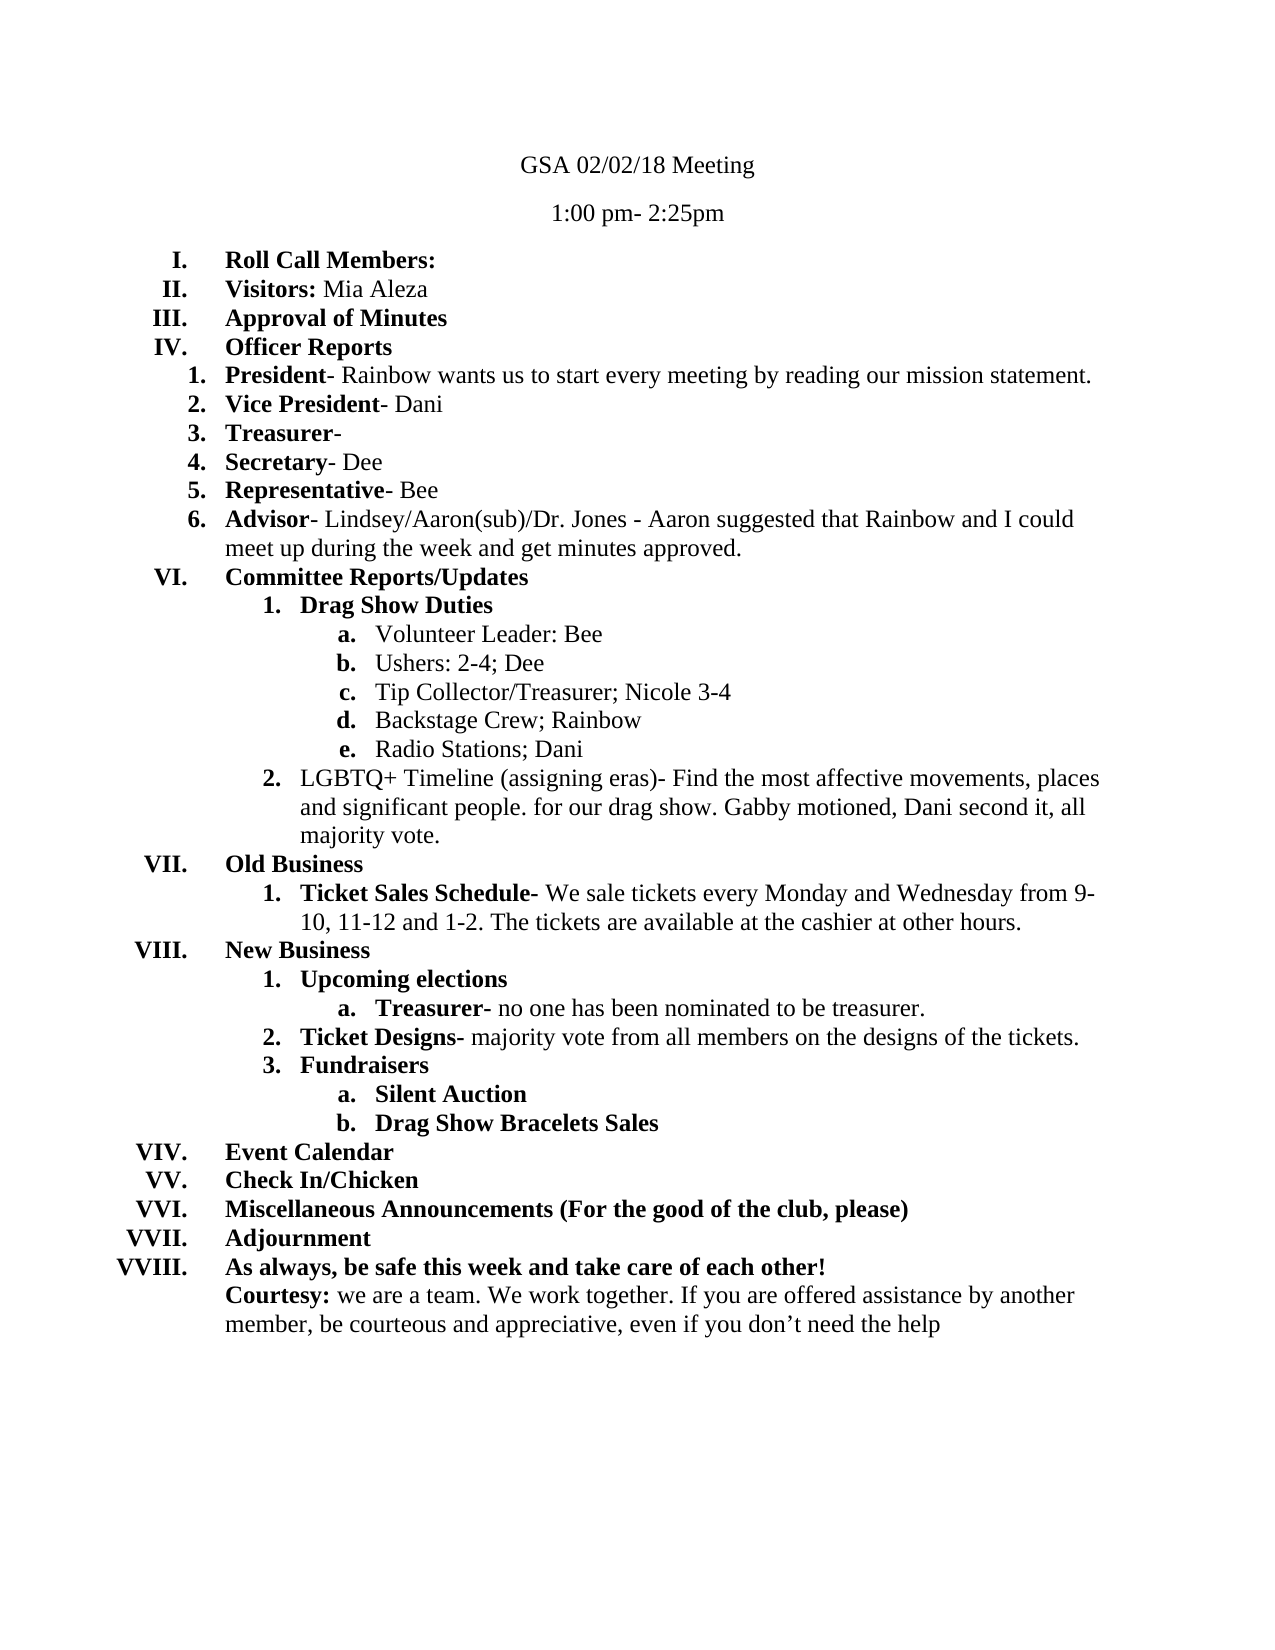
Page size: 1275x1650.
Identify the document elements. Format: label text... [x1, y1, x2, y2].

list Visitors: Mia Aleza [187, 274, 1125, 303]
list Vice President- Dani [187, 389, 1125, 418]
list New Business [187, 935, 1125, 964]
list Drag Show Bracelets Sales [356, 1108, 1125, 1137]
list Officer Reports [187, 332, 1125, 360]
list Volunteer Leader: Bee [356, 619, 1125, 648]
list Roll Call Members: [187, 245, 1125, 274]
list Adjournment [187, 1223, 1125, 1252]
list Radio Stations; Dani [356, 734, 1125, 763]
list Drag Show Duties [262, 590, 1125, 619]
list Silent Auction [356, 1079, 1125, 1108]
list Advisor- Lindsey/Aaron(sub)/Dr. Jones - Aaron suggested that Rainbow and I could meet up during the week and get minutes approved. [187, 504, 1125, 562]
list Approval of Minutes [187, 303, 1125, 332]
list Treasurer- [187, 418, 1125, 447]
list Ticket Designs- majority vote from all members on the designs of the tickets. [262, 1022, 1125, 1050]
list Event Calendar [187, 1137, 1125, 1165]
list Miscellaneous Announcements (For the good of the club, please) [187, 1194, 1125, 1223]
list Ticket Sales Schedule- We sale tickets every Monday and Wednesday from 9-10, 11-12 and 1-2. The tickets are available at the cashier at other hours. [262, 878, 1125, 935]
list Secretary- Dee [187, 447, 1125, 475]
list Upcoming elections [262, 964, 1125, 993]
text Courtesy: we are a team. We work together. If you are offered assistance by another member, be courteous and appreciative, even if you don’t need the help [225, 1280, 1125, 1338]
list Check In/Chicken [187, 1165, 1125, 1194]
list Backstage Crew; Rainbow [356, 705, 1125, 734]
text 1:00 pm- 2:25pm [150, 198, 1125, 226]
list LGBTQ+ Timeline (assigning eras)- Find the most affective movements, places and significant people. for our drag show. Gabby motioned, Dani second it, all majority vote. [262, 763, 1125, 849]
list President- Rainbow wants us to start every meeting by reading our mission statement. [187, 360, 1125, 389]
list Ushers: 2-4; Dee [356, 648, 1125, 677]
text GSA 02/02/18 Meeting [150, 150, 1125, 179]
list Representative- Bee [187, 475, 1125, 504]
list Committee Reports/Updates [187, 562, 1125, 590]
list As always, be safe this week and take care of each other! [187, 1252, 1125, 1280]
list Old Business [187, 849, 1125, 878]
list Fundraisers [262, 1050, 1125, 1079]
list Tip Collector/Treasurer; Nicole 3-4 [356, 677, 1125, 705]
list Treasurer- no one has been nominated to be treasurer. [356, 993, 1125, 1022]
